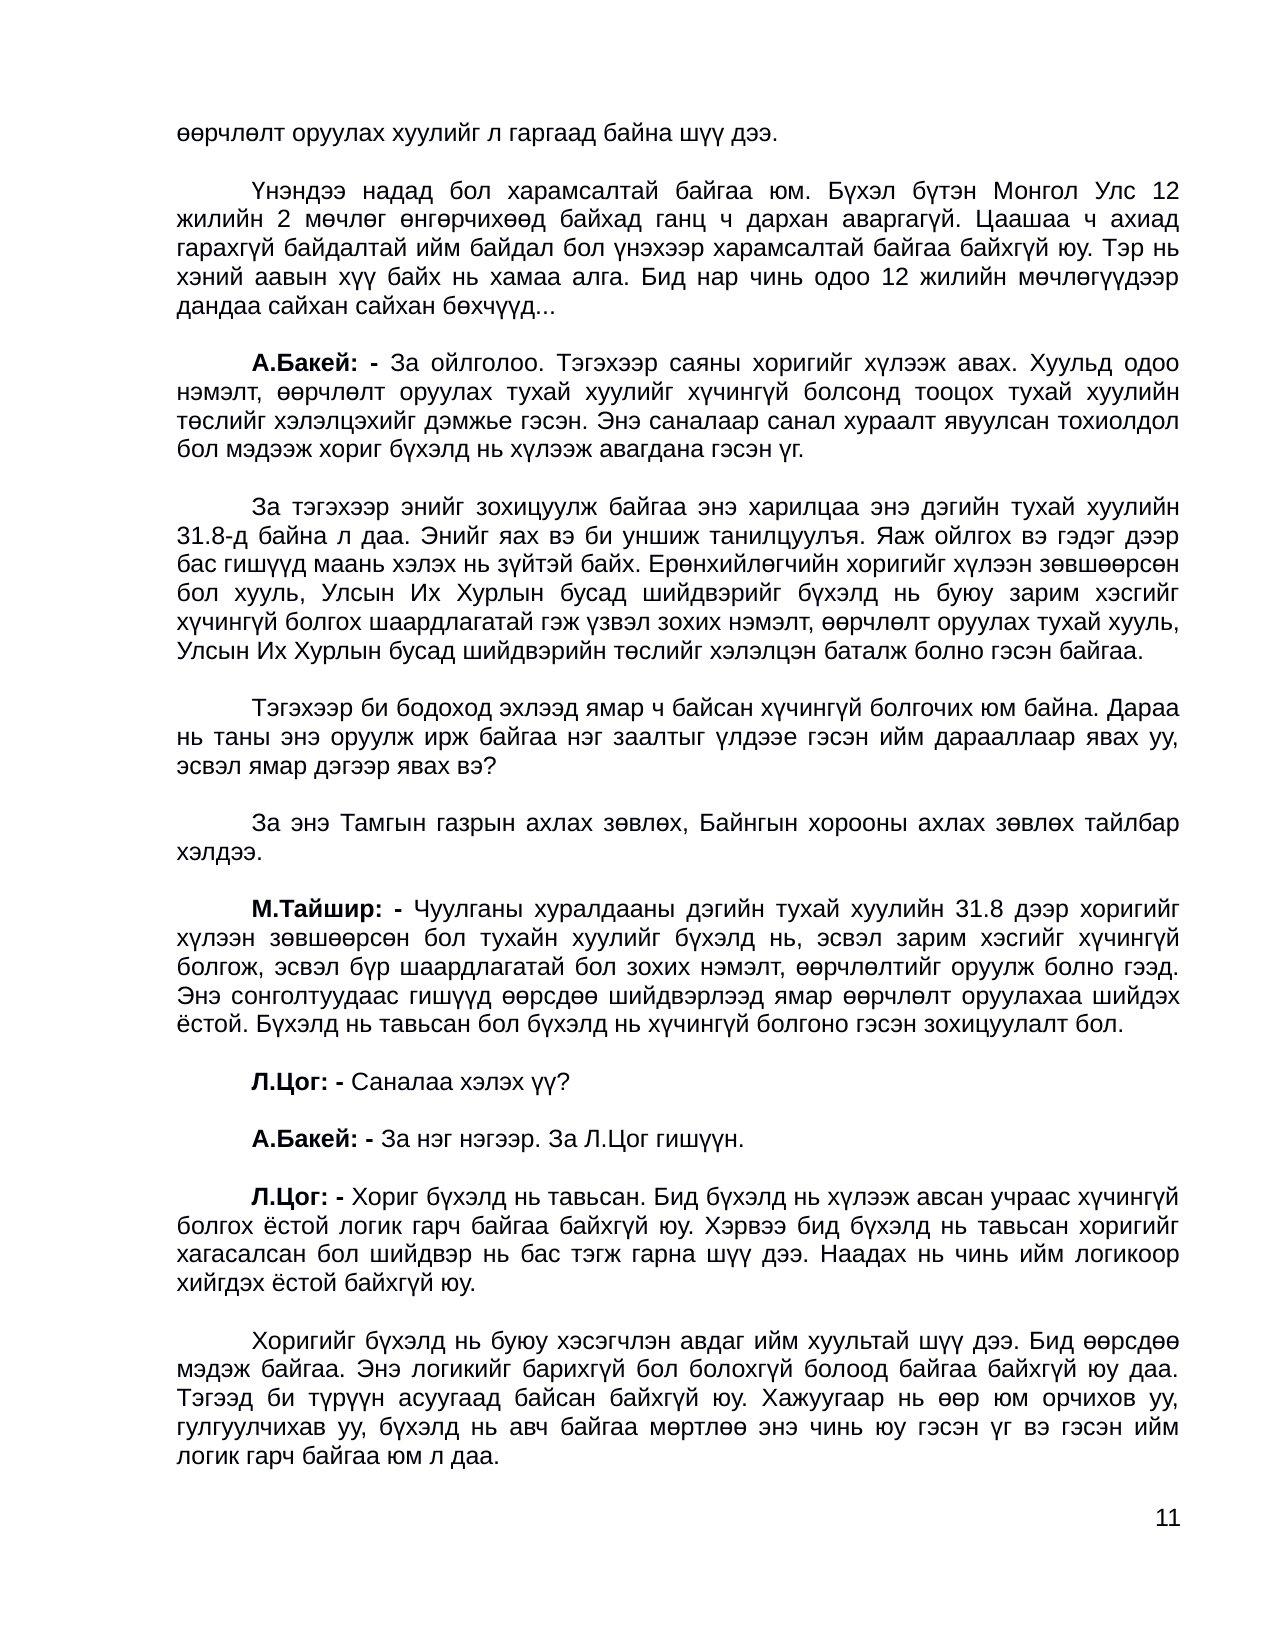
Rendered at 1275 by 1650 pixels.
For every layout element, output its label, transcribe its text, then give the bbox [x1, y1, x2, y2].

text А.Бакей: - За нэг нэгээр. За Л.Цог гишүүн. [176, 1124, 1181, 1153]
text За тэгэхээр энийг зохицуулж байгаа энэ харилцаа энэ дэгийн тухай хуулийн 31.8-д байна л даа. Энийг яах вэ би уншиж танилцуулъя. Яаж ойлгох вэ гэдэг дээр бас гишүүд маань хэлэх нь зүйтэй байх. Ерөнхийлөгчийн хоригийг хүлээн зөвшөөрсөн бол хууль, Улсын Их Хурлын бусад шийдвэрийг бүхэлд нь буюу зарим хэсгийг хүчингүй болгох шаардлагатай гэж үзвэл зохих нэмэлт, өөрчлөлт оруулах тухай хууль, Улсын Их Хурлын бусад шийдвэрийн төслийг хэлэлцэн баталж болно гэсэн байгаа. [176, 492, 1181, 664]
text Л.Цог: - Саналаа хэлэх үү? [176, 1067, 1181, 1096]
text Хоригийг бүхэлд нь буюу хэсэгчлэн авдаг ийм хуультай шүү дээ. Бид өөрсдөө мэдэж байгаа. Энэ логикийг барихгүй бол болохгүй болоод байгаа байхгүй юу даа. Тэгээд би түрүүн асуугаад байсан байхгүй юу. Хажуугаар нь өөр юм орчихов уу, гулгуулчихав уу, бүхэлд нь авч байгаа мөртлөө энэ чинь юу гэсэн үг вэ гэсэн ийм логик гарч байгаа юм л даа. [176, 1326, 1181, 1469]
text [176, 118, 1181, 147]
text Үнэндээ надад бол харамсалтай байгаа юм. Бүхэл бүтэн Монгол Улс 12 жилийн 2 мөчлөг өнгөрчихөөд байхад ганц ч дархан аваргагүй. Цаашаа ч ахиад гарахгүй байдалтай ийм байдал бол үнэхээр харамсалтай байгаа байхгүй юу. Тэр нь хэний аавын хүү байх нь хамаа алга. Бид нар чинь одоо 12 жилийн мөчлөгүүдээр дандаа сайхан сайхан бөхчүүд... [176, 176, 1181, 319]
text За энэ Тамгын газрын ахлах зөвлөх, Байнгын хорооны ахлах зөвлөх тайлбар хэлдээ. [176, 808, 1181, 866]
text М.Тайшир: - Чуулганы хуралдааны дэгийн тухай хуулийн 31.8 дээр хоригийг хүлээн зөвшөөрсөн бол тухайн хуулийг бүхэлд нь, эсвэл зарим хэсгийг хүчингүй болгож, эсвэл бүр шаардлагатай бол зохих нэмэлт, өөрчлөлтийг оруулж болно гээд. Энэ сонголтуудаас гишүүд өөрсдөө шийдвэрлээд ямар өөрчлөлт оруулахаа шийдэх ёстой. Бүхэлд нь тавьсан бол бүхэлд нь хүчингүй болгоно гэсэн зохицуулалт бол. [176, 894, 1181, 1038]
text А.Бакей: - За ойлголоо. Тэгэхээр саяны хоригийг хүлээж авах. Хуульд одоо нэмэлт, өөрчлөлт оруулах тухай хуулийг хүчингүй болсонд тооцох тухай хуулийн төслийг хэлэлцэхийг дэмжье гэсэн. Энэ саналаар санал хураалт явуулсан тохиолдол бол мэдээж хориг бүхэлд нь хүлээж авагдана гэсэн үг. [176, 348, 1181, 463]
text Л.Цог: - Хориг бүхэлд нь тавьсан. Бид бүхэлд нь хүлээж авсан учраас хүчингүй болгох ёстой логик гарч байгаа байхгүй юу. Хэрвээ бид бүхэлд нь тавьсан хоригийг хагасалсан бол шийдвэр нь бас тэгж гарна шүү дээ. Наадах нь чинь ийм логикоор хийгдэх ёстой байхгүй юу. [176, 1182, 1181, 1297]
text Тэгэхээр би бодоход эхлээд ямар ч байсан хүчингүй болгочих юм байна. Дараа нь таны энэ оруулж ирж байгаа нэг заалтыг үлдээе гэсэн ийм дарааллаар явах уу, эсвэл ямар дэгээр явах вэ? [176, 693, 1181, 779]
